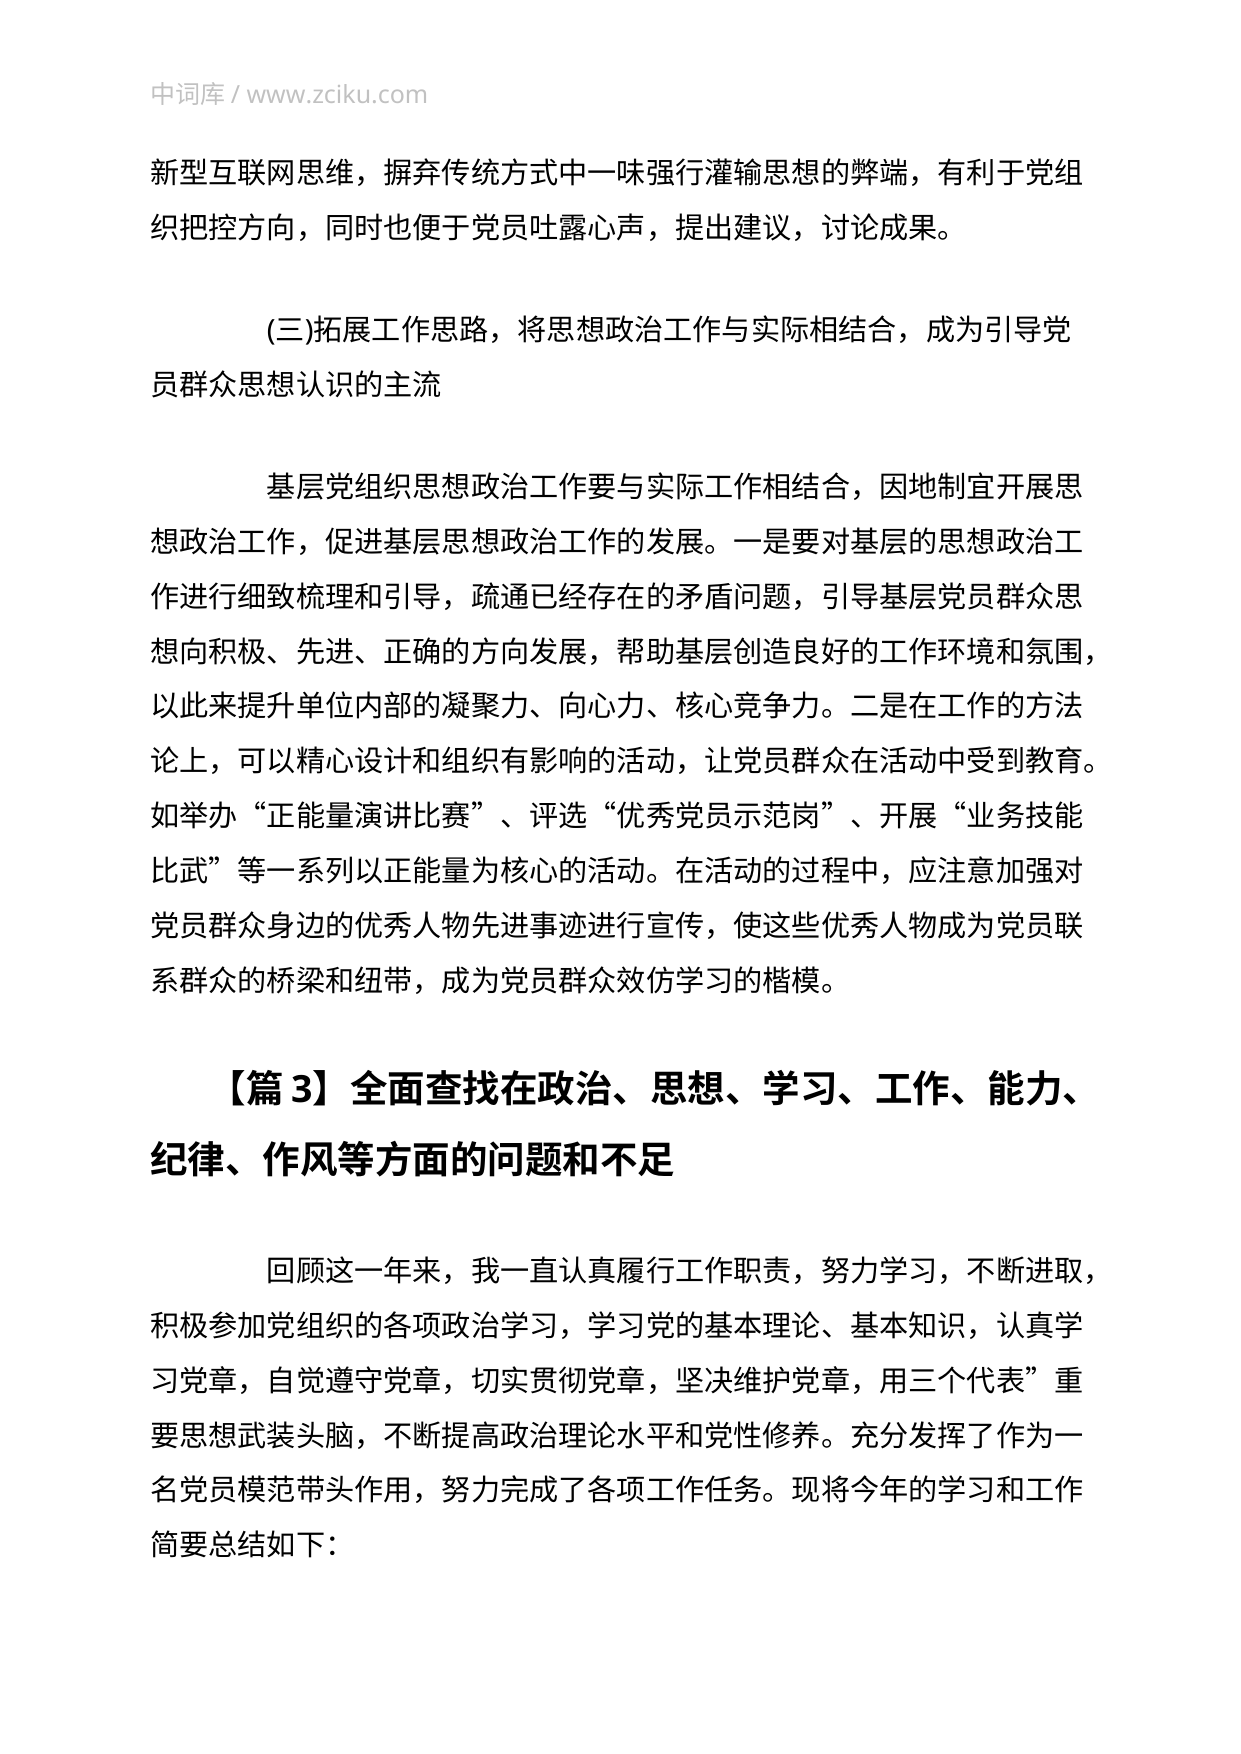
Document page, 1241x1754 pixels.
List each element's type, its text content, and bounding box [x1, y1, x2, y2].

text 【篇3】全面查找在政治、思想、学习、工作、能力、纪律、作风等方面的问题和不足 [150, 1059, 1090, 1184]
text 回顾这一年来，我一直认真履行工作职责，努力学习，不断进取，积极参加党组织的各项政治学习，学习党的基本理论、基本知识，认真学习党章，自觉遵守党章，切实贯彻党章，坚决维护党章，用三个代表”重要思想武装头脑，不断提高政治理论水平和党性修养。充分发挥了作为一名党员模范带头作用，努力完成了各项工作任务。现将今年的学习和工作简要总结如下： [150, 1247, 1090, 1564]
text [150, 150, 1090, 247]
text 基层党组织思想政治工作要与实际工作相结合，因地制宜开展思想政治工作，促进基层思想政治工作的发展。一是要对基层的思想政治工作进行细致梳理和引导，疏通已经存在的矛盾问题，引导基层党员群众思想向积极、先进、正确的方向发展，帮助基层创造良好的工作环境和氛围，以此来提升单位内部的凝聚力、向心力、核心竞争力。二是在工作的方法论上，可以精心设计和组织有影响的活动，让党员群众在活动中受到教育。如举办“正能量演讲比赛”、评选“优秀党员示范岗”、开展“业务技能比武”等一系列以正能量为核心的活动。在活动的过程中，应注意加强对党员群众身边的优秀人物先进事迹进行宣传，使这些优秀人物成为党员联系群众的桥梁和纽带，成为党员群众效仿学习的楷模。 [150, 463, 1090, 1000]
text (三)拓展工作思路，将思想政治工作与实际相结合，成为引导党员群众思想认识的主流 [150, 307, 1090, 404]
